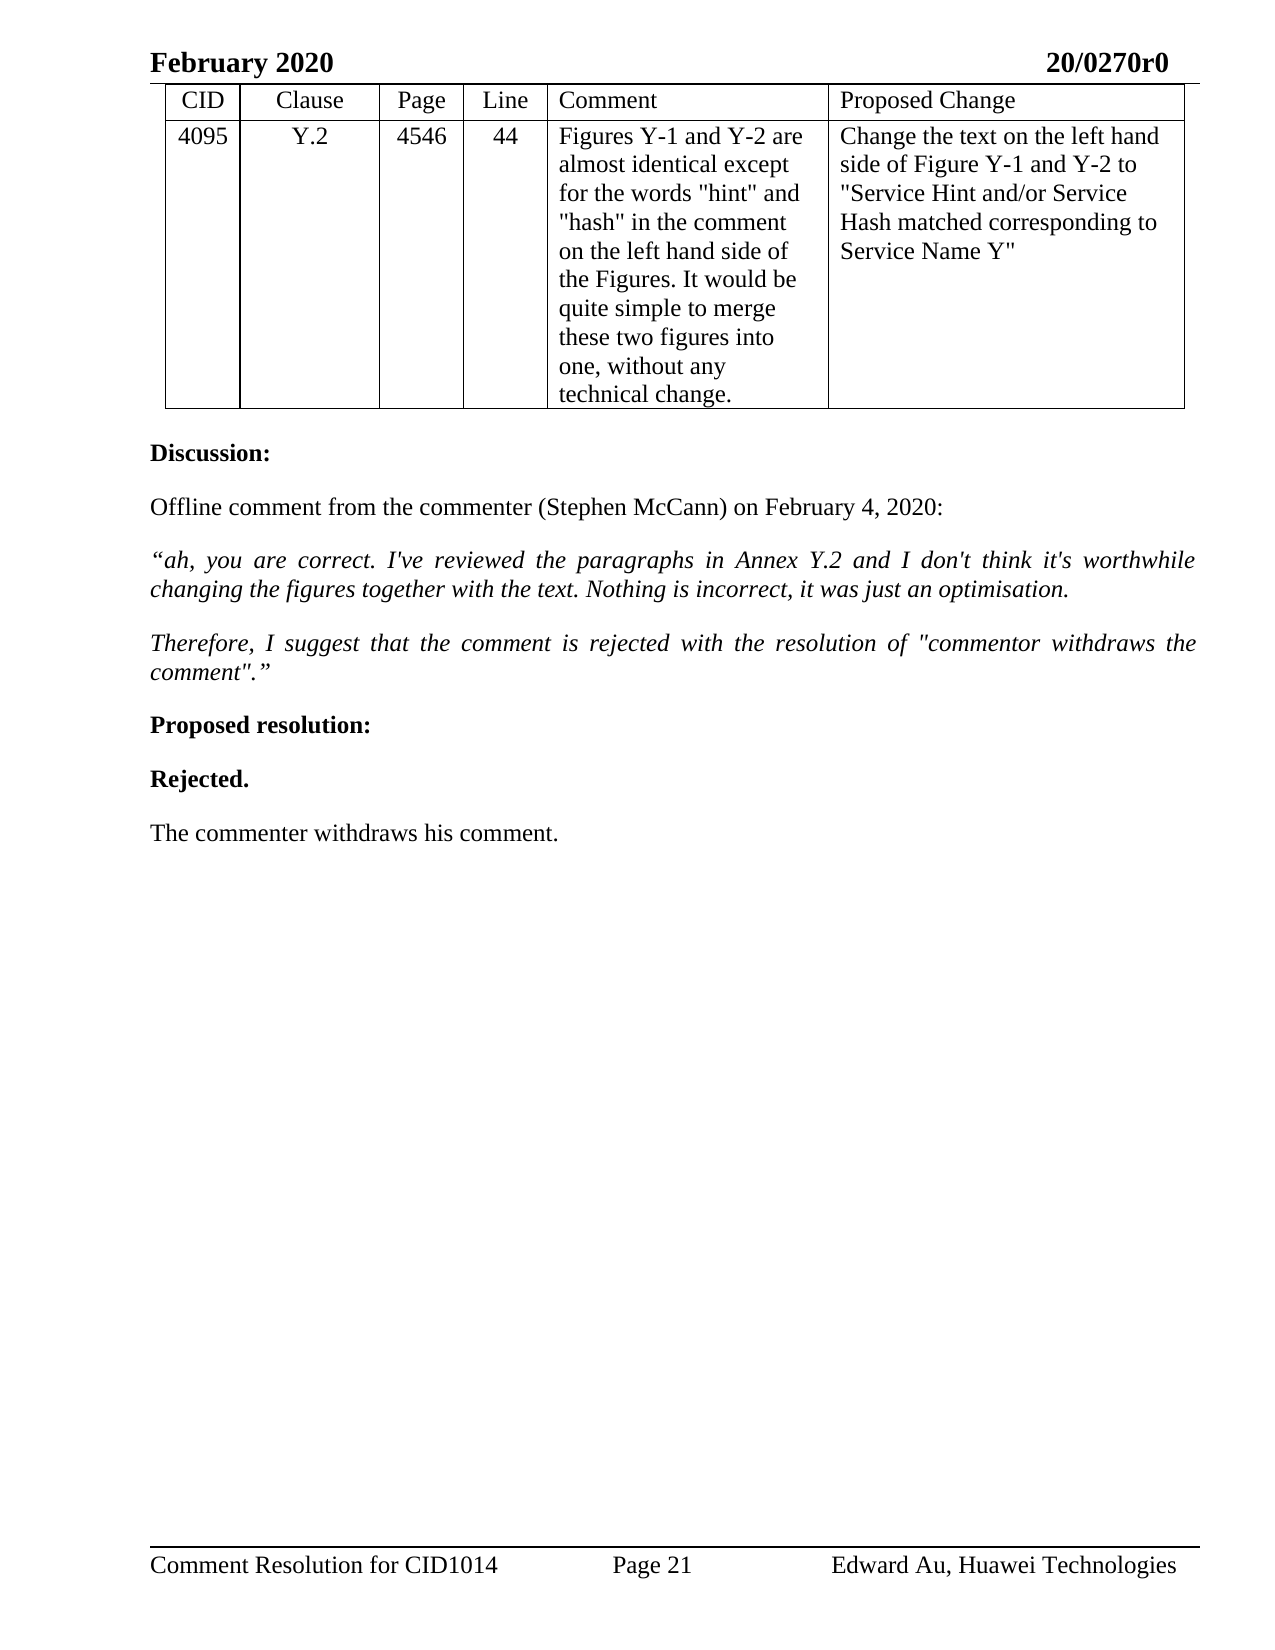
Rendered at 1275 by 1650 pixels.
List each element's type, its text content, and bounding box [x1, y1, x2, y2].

table_cell Y.2 [241, 121, 379, 408]
table_header Proposed Change [829, 85, 1184, 120]
table_cell Change the text on the left hand side of Figure Y-1 and Y-2 to "Service Hint and/or Service Hash matched corresponding to Service Name Y" [829, 121, 1184, 408]
text Offline comment from the commenter (Stephen McCann) on February 4, 2020: [150, 492, 1200, 521]
text The commenter withdraws his comment. [150, 818, 1200, 847]
text Discussion: [150, 438, 1200, 467]
table_cell 44 [464, 121, 547, 408]
text Therefore, I suggest that the comment is rejected with the resolution of "commentor withdraws the comment".” [150, 628, 1200, 686]
table_header Page [380, 85, 463, 120]
table_header Comment [548, 85, 828, 120]
text “ah, you are correct. I've reviewed the paragraphs in Annex Y.2 and I don't think it's worthwhile changing the figures together with the text. Nothing is incorrect, it was just an optimisation. [150, 546, 1200, 603]
table_header Clause [241, 85, 379, 120]
table_header Line [464, 85, 547, 120]
table_cell Figures Y-1 and Y-2 are almost identical except for the words "hint" and "hash" in the comment on the left hand side of the Figures. It would be quite simple to merge these two figures into one, without any technical change. [548, 121, 828, 408]
table_cell 4095 [166, 121, 239, 408]
table_cell 4546 [380, 121, 463, 408]
table_header CID [166, 85, 239, 120]
text Rejected. [150, 764, 1200, 793]
text Proposed resolution: [150, 711, 1200, 739]
